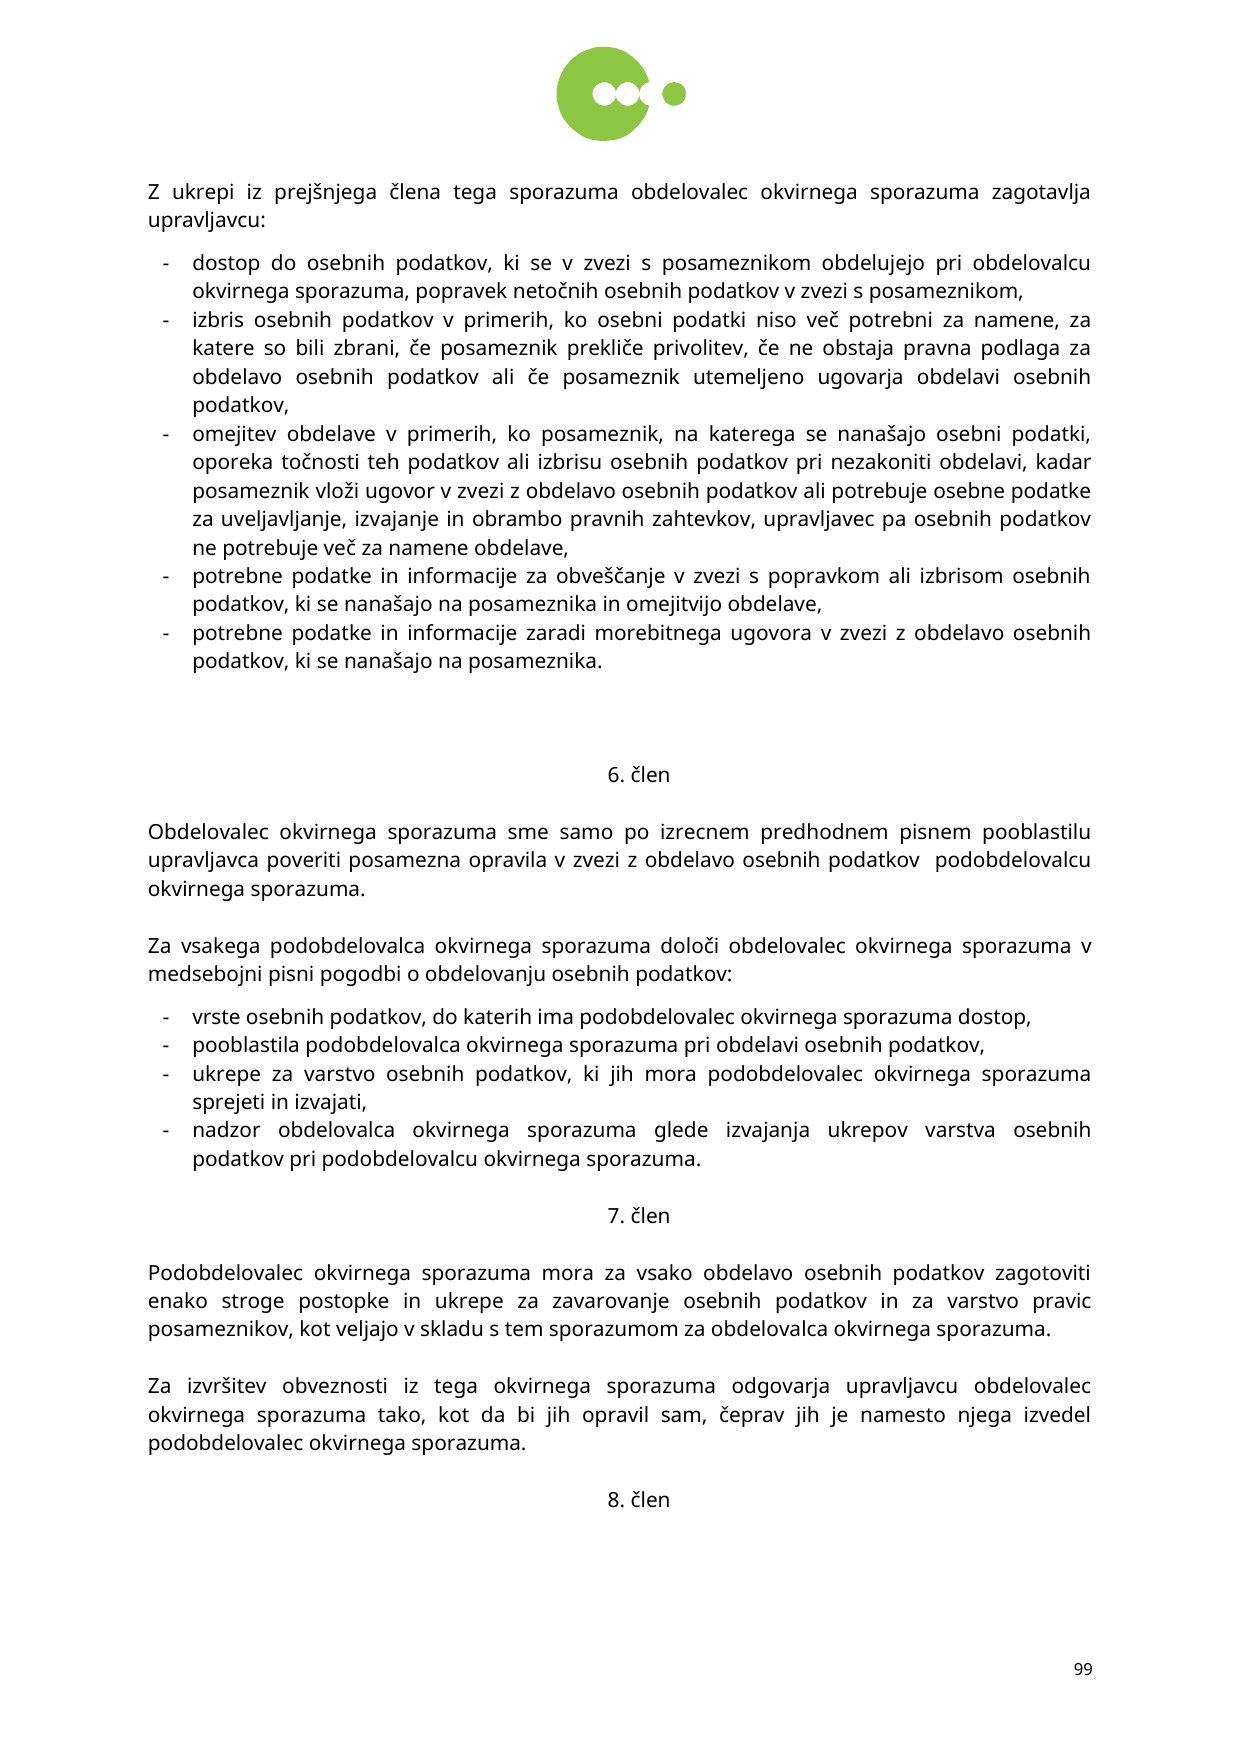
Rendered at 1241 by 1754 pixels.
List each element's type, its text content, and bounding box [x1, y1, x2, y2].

list omejitev obdelave v primerih, ko posameznik, na katerega se nanašajo osebni podatki, oporeka točnosti teh podatkov ali izbrisu osebnih podatkov pri nezakoniti obdelavi, kadar posameznik vloži ugovor v zvezi z obdelavo osebnih podatkov ali potrebuje osebne podatke za uveljavljanje, izvajanje in obrambo pravnih zahtevkov, upravljavec pa osebnih podatkov ne potrebuje več za namene obdelave, [162, 419, 1092, 561]
list potrebne podatke in informacije zaradi morebitnega ugovora v zvezi z obdelavo osebnih podatkov, ki se nanašajo na posameznika. [162, 618, 1092, 675]
text Podobdelovalec okvirnega sporazuma mora za vsako obdelavo osebnih podatkov zagotoviti enako stroge postopke in ukrepe za zavarovanje osebnih podatkov in za varstvo pravic posameznikov, kot veljajo v skladu s tem sporazumom za obdelovalca okvirnega sporazuma. [148, 1258, 1092, 1343]
text 8. člen [185, 1485, 1092, 1514]
text 7. člen [185, 1201, 1092, 1229]
text 6. člen [185, 760, 1092, 788]
list potrebne podatke in informacije za obveščanje v zvezi s popravkom ali izbrisom osebnih podatkov, ki se nanašajo na posameznika in omejitvijo obdelave, [162, 561, 1092, 618]
text Z ukrepi iz prejšnjega člena tega sporazuma obdelovalec okvirnega sporazuma zagotavlja upravljavcu: [148, 177, 1092, 234]
list nadzor obdelovalca okvirnega sporazuma glede izvajanja ukrepov varstva osebnih podatkov pri podobdelovalcu okvirnega sporazuma. [162, 1116, 1092, 1172]
text Za izvršitev obveznosti iz tega okvirnega sporazuma odgovarja upravljavcu obdelovalec okvirnega sporazuma tako, kot da bi jih opravil sam, čeprav jih je namesto njega izvedel podobdelovalec okvirnega sporazuma. [148, 1371, 1092, 1457]
list ukrepe za varstvo osebnih podatkov, ki jih mora podobdelovalec okvirnega sporazuma sprejeti in izvajati, [162, 1059, 1092, 1116]
list izbris osebnih podatkov v primerih, ko osebni podatki niso več potrebni za namene, za katere so bili zbrani, če posameznik prekliče privolitev, če ne obstaja pravna podlaga za obdelavo osebnih podatkov ali če posameznik utemeljeno ugovarja obdelavi osebnih podatkov, [162, 305, 1092, 419]
list dostop do osebnih podatkov, ki se v zvezi s posameznikom obdelujejo pri obdelovalcu okvirnega sporazuma, popravek netočnih osebnih podatkov v zvezi s posameznikom, [162, 248, 1092, 305]
list vrste osebnih podatkov, do katerih ima podobdelovalec okvirnega sporazuma dostop, [162, 1002, 1092, 1030]
text Obdelovalec okvirnega sporazuma sme samo po izrecnem predhodnem pisnem pooblastilu upravljavca poveriti posamezna opravila v zvezi z obdelavo osebnih podatkov podobdelovalcu okvirnega sporazuma. [148, 817, 1092, 902]
list pooblastila podobdelovalca okvirnega sporazuma pri obdelavi osebnih podatkov, [162, 1030, 1092, 1059]
text Za vsakega podobdelovalca okvirnega sporazuma določi obdelovalec okvirnega sporazuma v medsebojni pisni pogodbi o obdelovanju osebnih podatkov: [148, 931, 1092, 988]
